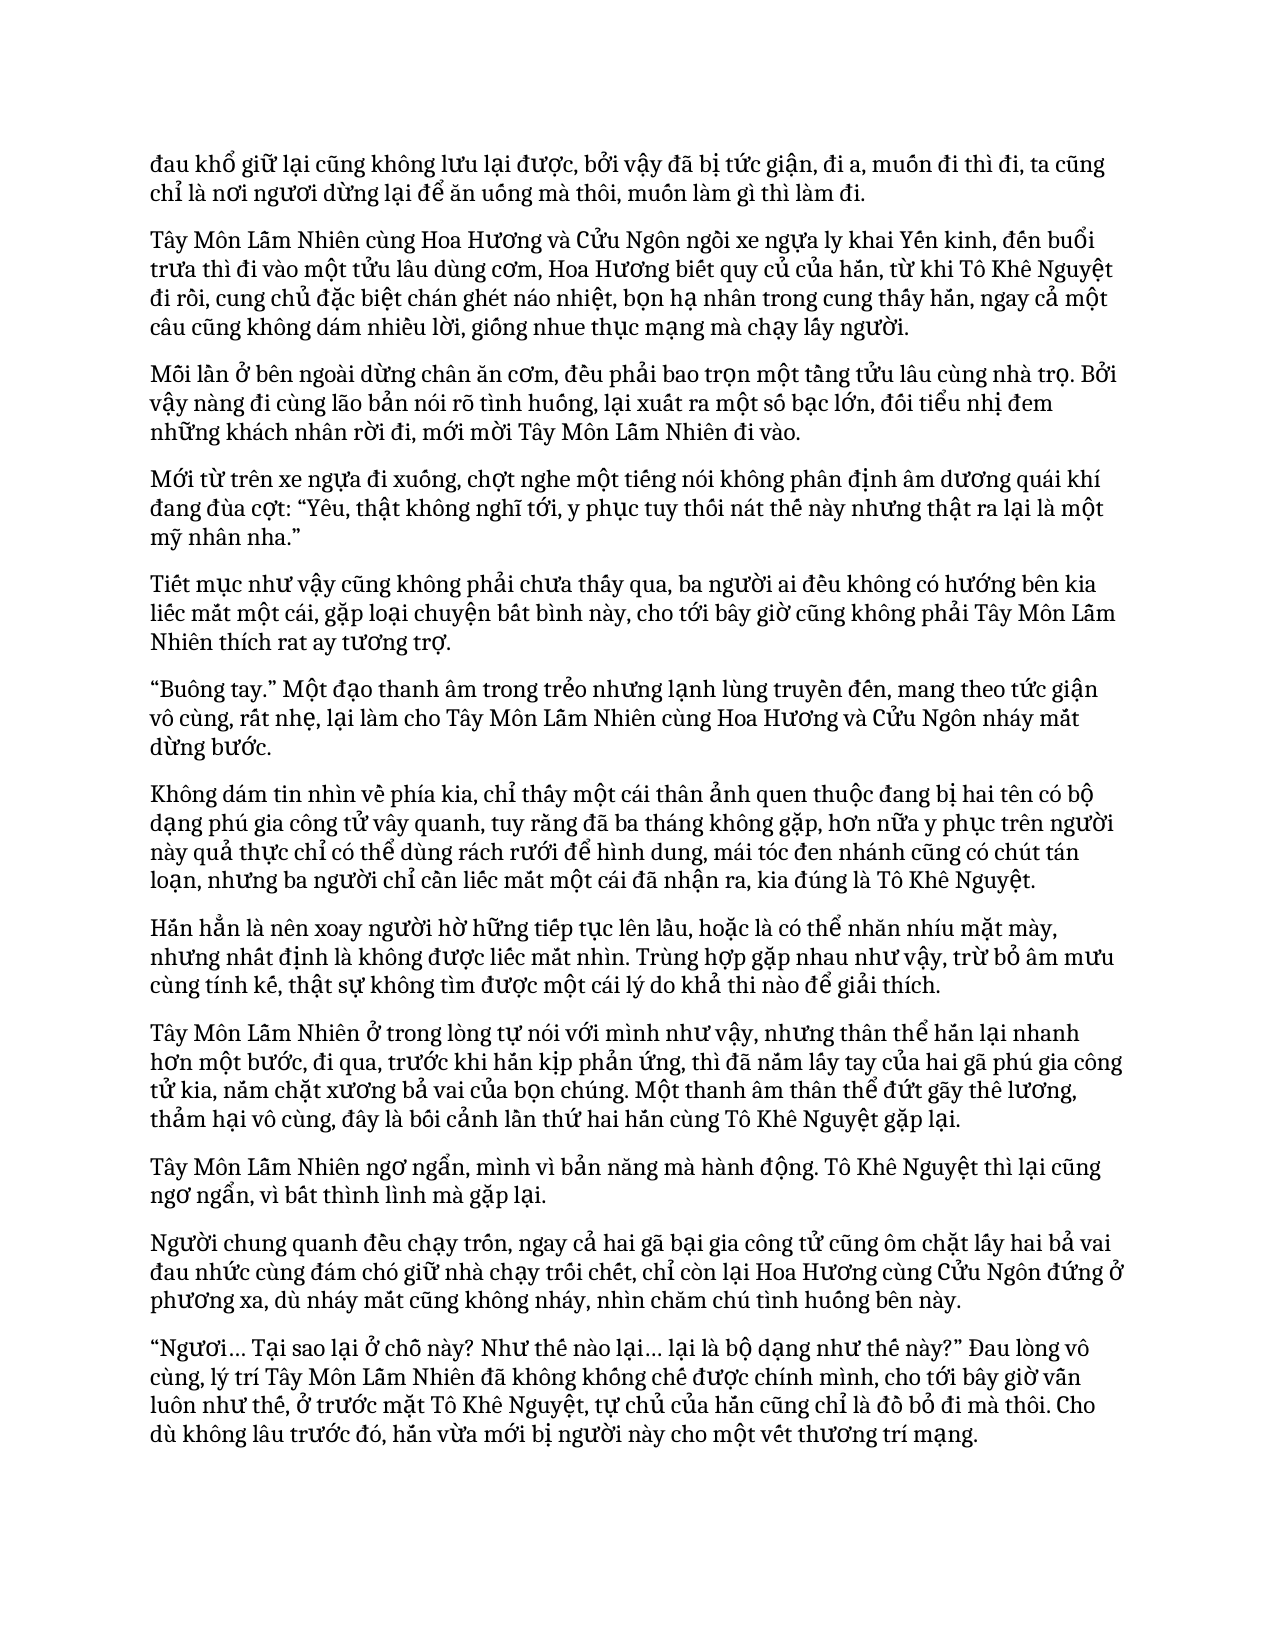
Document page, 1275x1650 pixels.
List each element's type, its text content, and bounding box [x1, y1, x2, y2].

text “Buông tay.” Một đạo thanh âm trong trẻo nhưng lạnh lùng truyền đến, mang theo tức giận vô cùng, rất nhẹ, lại làm cho Tây Môn Lẫm Nhiên cùng Hoa Hương và Cửu Ngôn nháy mắt dừng bước. [150, 675, 1125, 761]
text Hắn hẳn là nên xoay người hờ hững tiếp tục lên lầu, hoặc là có thể nhăn nhíu mặt mày, nhưng nhất định là không được liếc mắt nhìn. Trùng hợp gặp nhau như vậy, trừ bỏ âm mưu cùng tính kế, thật sự không tìm được một cái lý do khả thi nào để giải thích. [150, 914, 1125, 1000]
text Tây Môn Lẫm Nhiên ở trong lòng tự nói với mình như vậy, nhưng thân thể hắn lại nhanh hơn một bước, đi qua, trước khi hắn kịp phản ứng, thì đã nắm lấy tay của hai gã phú gia công tử kia, nắm chặt xương bả vai của bọn chúng. Một thanh âm thân thể đứt gãy thê lương, thảm hại vô cùng, đây là bối cảnh lần thứ hai hắn cùng Tô Khê Nguyệt gặp lại. [150, 1019, 1125, 1134]
text Người chung quanh đều chạy trốn, ngay cả hai gã bại gia công tử cũng ôm chặt lấy hai bả vai đau nhức cùng đám chó giữ nhà chạy trối chết, chỉ còn lại Hoa Hương cùng Cửu Ngôn đứng ở phương xa, dù nháy mắt cũng không nháy, nhìn chăm chú tình huống bên này. [150, 1229, 1125, 1315]
text Tiết mục như vậy cũng không phải chưa thấy qua, ba người ai đều không có hướng bên kia liếc mắt một cái, gặp loại chuyện bất bình này, cho tới bây giờ cũng không phải Tây Môn Lẫm Nhiên thích rat ay tương trợ. [150, 570, 1125, 656]
text Mỗi lần ở bên ngoài dừng chân ăn cơm, đều phải bao trọn một tầng tửu lâu cùng nhà trọ. Bởi vậy nàng đi cùng lão bản nói rõ tình huống, lại xuất ra một số bạc lớn, đối tiểu nhị đem những khách nhân rời đi, mới mời Tây Môn Lẫm Nhiên đi vào. [150, 360, 1125, 446]
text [150, 150, 1125, 207]
text Không dám tin nhìn về phía kia, chỉ thấy một cái thân ảnh quen thuộc đang bị hai tên có bộ dạng phú gia công tử vây quanh, tuy rằng đã ba tháng không gặp, hơn nữa y phục trên người này quả thực chỉ có thể dùng rách rưới để hình dung, mái tóc đen nhánh cũng có chút tán loạn, nhưng ba người chỉ cần liếc mắt một cái đã nhận ra, kia đúng là Tô Khê Nguyệt. [150, 780, 1125, 895]
text “Ngươi… Tại sao lại ở chỗ này? Như thế nào lại… lại là bộ dạng như thế này?” Đau lòng vô cùng, lý trí Tây Môn Lẫm Nhiên đã không khống chế được chính mình, cho tới bây giờ vẫn luôn như thế, ở trước mặt Tô Khê Nguyệt, tự chủ của hắn cũng chỉ là đồ bỏ đi mà thôi. Cho dù không lâu trước đó, hắn vừa mới bị người này cho một vết thương trí mạng. [150, 1334, 1125, 1449]
text Tây Môn Lẫm Nhiên ngơ ngẩn, mình vì bản năng mà hành động. Tô Khê Nguyệt thì lại cũng ngơ ngẩn, vì bất thình lình mà gặp lại. [150, 1152, 1125, 1210]
text Tây Môn Lẫm Nhiên cùng Hoa Hương và Cửu Ngôn ngồi xe ngựa ly khai Yến kinh, đến buổi trưa thì đi vào một tửu lâu dùng cơm, Hoa Hương biết quy củ của hắn, từ khi Tô Khê Nguyệt đi rồi, cung chủ đặc biệt chán ghét náo nhiệt, bọn hạ nhân trong cung thấy hắn, ngay cả một câu cũng không dám nhiều lời, giống nhue thục mạng mà chạy lấy người. [150, 226, 1125, 341]
text Mới từ trên xe ngựa đi xuống, chợt nghe một tiếng nói không phân định âm dương quái khí đang đùa cợt: “Yêu, thật không nghĩ tới, y phục tuy thối nát thế này nhưng thật ra lại là một mỹ nhân nha.” [150, 465, 1125, 551]
